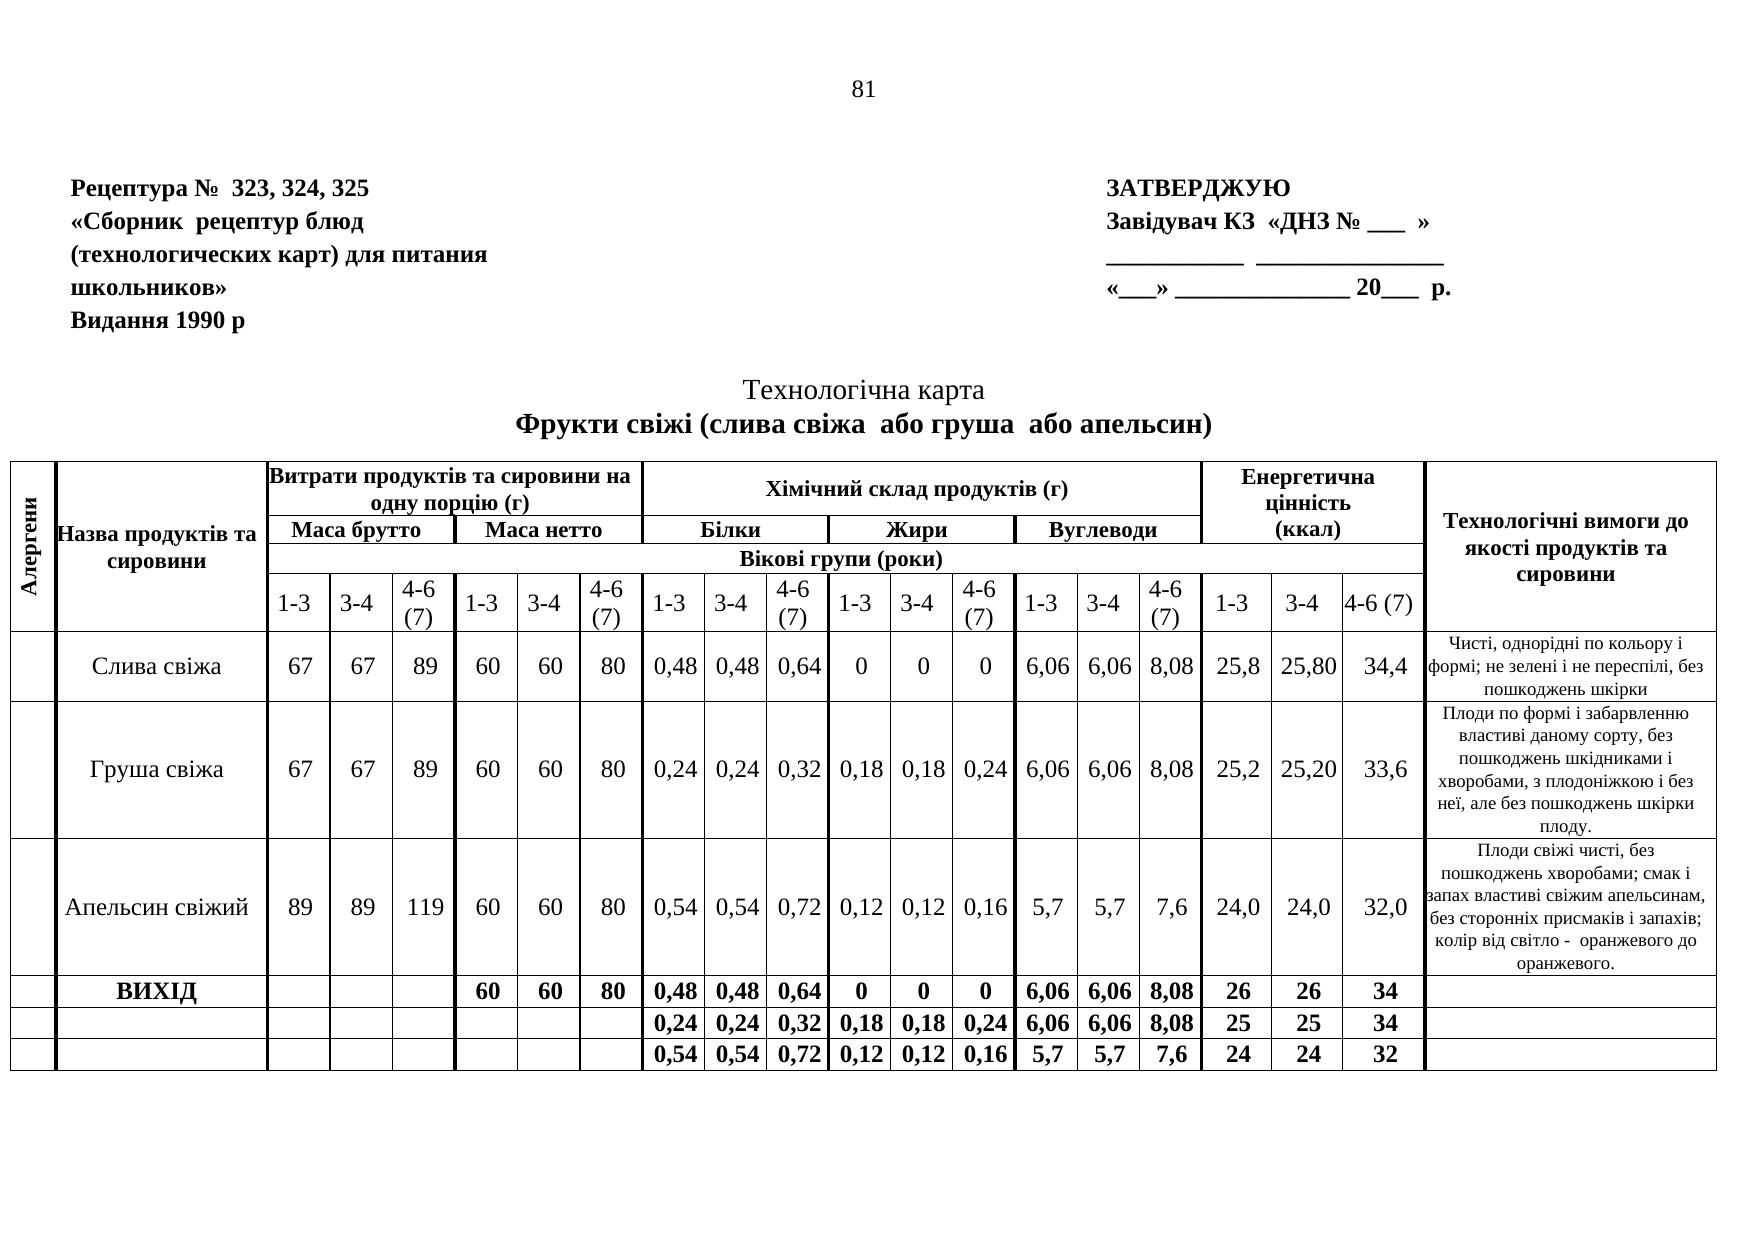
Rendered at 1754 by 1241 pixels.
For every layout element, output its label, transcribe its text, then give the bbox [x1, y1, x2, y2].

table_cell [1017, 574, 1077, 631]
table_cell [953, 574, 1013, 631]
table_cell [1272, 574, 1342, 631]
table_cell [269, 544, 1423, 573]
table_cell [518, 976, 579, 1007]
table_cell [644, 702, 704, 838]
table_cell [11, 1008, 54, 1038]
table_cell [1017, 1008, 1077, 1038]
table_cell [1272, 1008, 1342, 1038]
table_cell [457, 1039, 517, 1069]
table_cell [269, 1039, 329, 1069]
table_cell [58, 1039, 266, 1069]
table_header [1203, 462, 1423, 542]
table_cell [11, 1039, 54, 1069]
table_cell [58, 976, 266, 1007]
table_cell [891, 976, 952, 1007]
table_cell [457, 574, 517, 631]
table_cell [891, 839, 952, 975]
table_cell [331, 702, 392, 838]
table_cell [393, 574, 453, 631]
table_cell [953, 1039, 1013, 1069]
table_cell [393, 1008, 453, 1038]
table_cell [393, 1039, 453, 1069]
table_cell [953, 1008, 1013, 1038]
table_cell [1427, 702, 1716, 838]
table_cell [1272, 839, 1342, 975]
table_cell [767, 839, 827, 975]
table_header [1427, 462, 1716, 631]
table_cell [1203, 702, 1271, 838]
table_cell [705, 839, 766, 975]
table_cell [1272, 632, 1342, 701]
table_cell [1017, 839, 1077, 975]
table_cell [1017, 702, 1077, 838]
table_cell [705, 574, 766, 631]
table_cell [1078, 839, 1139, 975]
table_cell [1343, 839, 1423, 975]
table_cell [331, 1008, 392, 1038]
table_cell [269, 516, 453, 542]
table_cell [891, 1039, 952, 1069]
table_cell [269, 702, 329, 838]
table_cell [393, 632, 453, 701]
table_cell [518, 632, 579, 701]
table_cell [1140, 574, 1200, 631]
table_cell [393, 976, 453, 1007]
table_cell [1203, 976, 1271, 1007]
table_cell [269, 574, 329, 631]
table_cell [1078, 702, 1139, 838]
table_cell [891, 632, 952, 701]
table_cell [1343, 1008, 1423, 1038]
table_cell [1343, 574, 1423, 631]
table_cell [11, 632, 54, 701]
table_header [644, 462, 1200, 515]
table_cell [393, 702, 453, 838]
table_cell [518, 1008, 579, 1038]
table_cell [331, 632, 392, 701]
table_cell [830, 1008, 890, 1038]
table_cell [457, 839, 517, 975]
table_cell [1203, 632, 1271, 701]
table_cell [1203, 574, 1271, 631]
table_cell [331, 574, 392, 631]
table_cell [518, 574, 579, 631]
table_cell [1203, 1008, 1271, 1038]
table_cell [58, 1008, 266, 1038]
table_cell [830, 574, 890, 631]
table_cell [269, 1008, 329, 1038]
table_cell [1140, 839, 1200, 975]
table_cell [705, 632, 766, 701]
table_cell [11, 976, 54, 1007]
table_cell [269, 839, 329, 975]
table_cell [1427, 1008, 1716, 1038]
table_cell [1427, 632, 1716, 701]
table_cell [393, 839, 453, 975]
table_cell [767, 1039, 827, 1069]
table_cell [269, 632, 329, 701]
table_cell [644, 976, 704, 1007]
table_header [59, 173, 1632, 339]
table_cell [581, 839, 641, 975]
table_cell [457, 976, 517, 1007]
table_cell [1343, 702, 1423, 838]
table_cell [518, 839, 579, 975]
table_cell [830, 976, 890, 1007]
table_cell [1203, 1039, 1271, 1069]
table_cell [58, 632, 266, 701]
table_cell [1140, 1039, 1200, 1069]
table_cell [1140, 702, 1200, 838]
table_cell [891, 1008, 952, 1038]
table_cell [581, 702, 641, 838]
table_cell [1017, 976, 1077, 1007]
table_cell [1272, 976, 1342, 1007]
text Фрукти свіжі (слива свіжа або груша або апельсин) [59, 406, 1668, 439]
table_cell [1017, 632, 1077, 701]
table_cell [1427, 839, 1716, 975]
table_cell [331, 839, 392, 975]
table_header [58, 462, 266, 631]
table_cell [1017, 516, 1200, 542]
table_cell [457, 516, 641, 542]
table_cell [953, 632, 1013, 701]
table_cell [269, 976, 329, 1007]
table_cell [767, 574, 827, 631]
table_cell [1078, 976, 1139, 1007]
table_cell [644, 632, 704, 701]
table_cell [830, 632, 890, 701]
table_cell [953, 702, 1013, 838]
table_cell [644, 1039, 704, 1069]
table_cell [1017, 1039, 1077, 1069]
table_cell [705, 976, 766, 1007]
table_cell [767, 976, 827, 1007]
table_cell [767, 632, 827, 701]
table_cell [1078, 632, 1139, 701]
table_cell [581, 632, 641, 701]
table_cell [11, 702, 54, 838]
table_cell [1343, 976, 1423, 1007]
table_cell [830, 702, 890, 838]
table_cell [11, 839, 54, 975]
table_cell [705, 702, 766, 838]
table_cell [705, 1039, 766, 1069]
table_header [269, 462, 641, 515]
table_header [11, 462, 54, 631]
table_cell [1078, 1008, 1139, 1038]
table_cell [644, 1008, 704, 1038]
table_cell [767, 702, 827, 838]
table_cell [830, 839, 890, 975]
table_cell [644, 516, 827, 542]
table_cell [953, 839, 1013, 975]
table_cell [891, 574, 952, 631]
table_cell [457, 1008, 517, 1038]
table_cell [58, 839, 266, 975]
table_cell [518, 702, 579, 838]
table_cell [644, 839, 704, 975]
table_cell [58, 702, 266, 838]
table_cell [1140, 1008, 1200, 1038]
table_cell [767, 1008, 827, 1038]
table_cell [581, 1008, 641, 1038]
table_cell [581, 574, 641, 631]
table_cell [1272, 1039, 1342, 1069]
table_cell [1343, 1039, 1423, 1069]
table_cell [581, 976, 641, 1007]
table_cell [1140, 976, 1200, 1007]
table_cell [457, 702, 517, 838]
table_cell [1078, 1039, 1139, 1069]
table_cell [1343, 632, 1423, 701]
text Технологічна карта [59, 372, 1668, 406]
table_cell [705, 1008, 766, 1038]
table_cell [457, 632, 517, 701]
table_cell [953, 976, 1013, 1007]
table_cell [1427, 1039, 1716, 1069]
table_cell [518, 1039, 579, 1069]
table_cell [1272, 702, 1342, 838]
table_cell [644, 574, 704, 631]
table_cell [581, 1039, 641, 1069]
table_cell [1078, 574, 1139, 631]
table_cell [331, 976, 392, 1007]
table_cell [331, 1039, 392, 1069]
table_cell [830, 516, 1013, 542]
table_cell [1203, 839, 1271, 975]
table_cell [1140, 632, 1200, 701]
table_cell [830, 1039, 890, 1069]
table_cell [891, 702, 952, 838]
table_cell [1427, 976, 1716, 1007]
